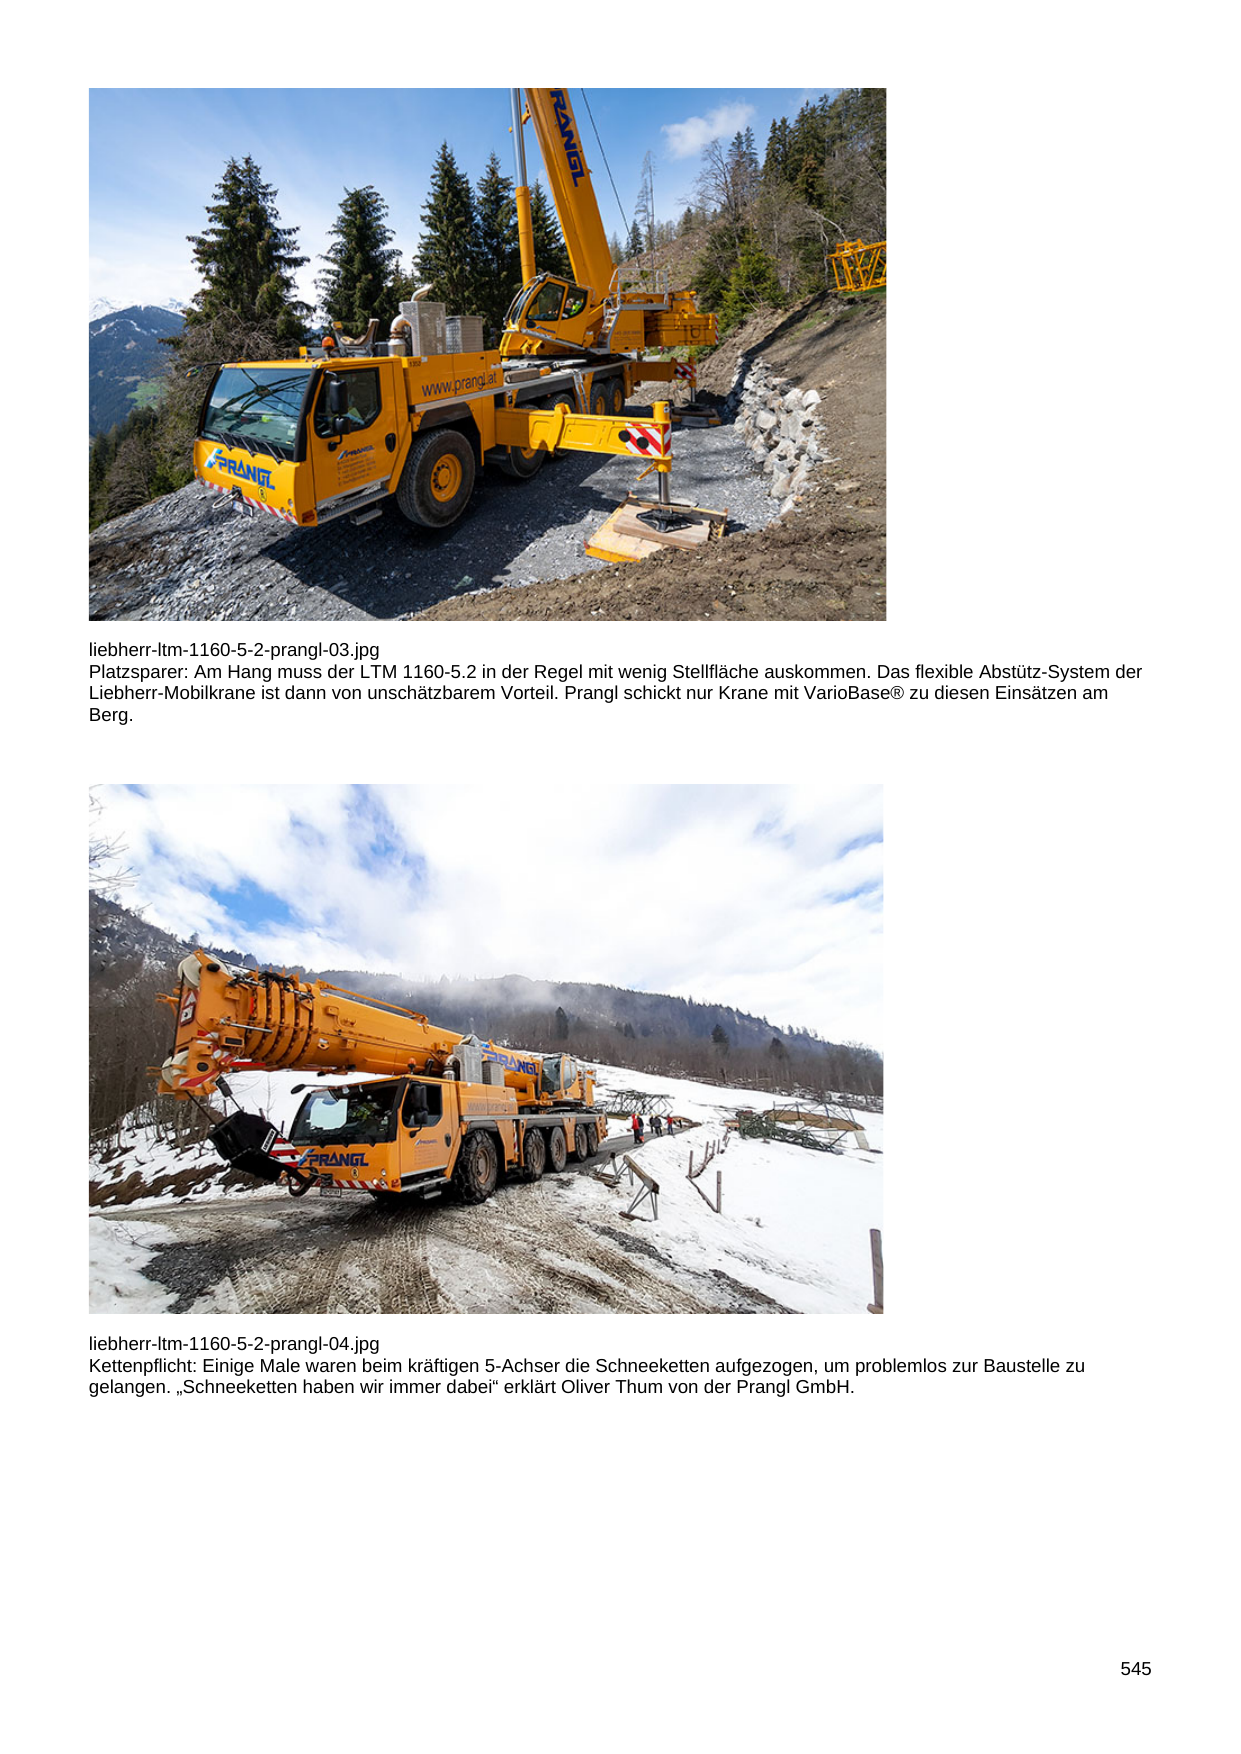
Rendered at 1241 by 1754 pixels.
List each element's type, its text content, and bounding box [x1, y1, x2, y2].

text liebherr-ltm-1160-5-2-prangl-03.jpg Platzsparer: Am Hang muss der LTM 1160-5.2 in der Regel mit wenig Stellfläche auskommen. Das flexible Abstütz-System der Liebherr-Mobilkrane ist dann von unschätzbarem Vorteil. Prangl schickt nur Krane mit VarioBase® zu diesen Einsätzen am Berg. [89, 639, 1152, 725]
picture [88, 88, 887, 621]
picture [88, 784, 884, 1314]
text liebherr-ltm-1160-5-2-prangl-04.jpg Kettenpflicht: Einige Male waren beim kräftigen 5-Achser die Schneeketten aufgezogen, um problemlos zur Baustelle zu gelangen. „Schneeketten haben wir immer dabei“ erklärt Oliver Thum von der Prangl GmbH. [89, 1333, 1152, 1398]
